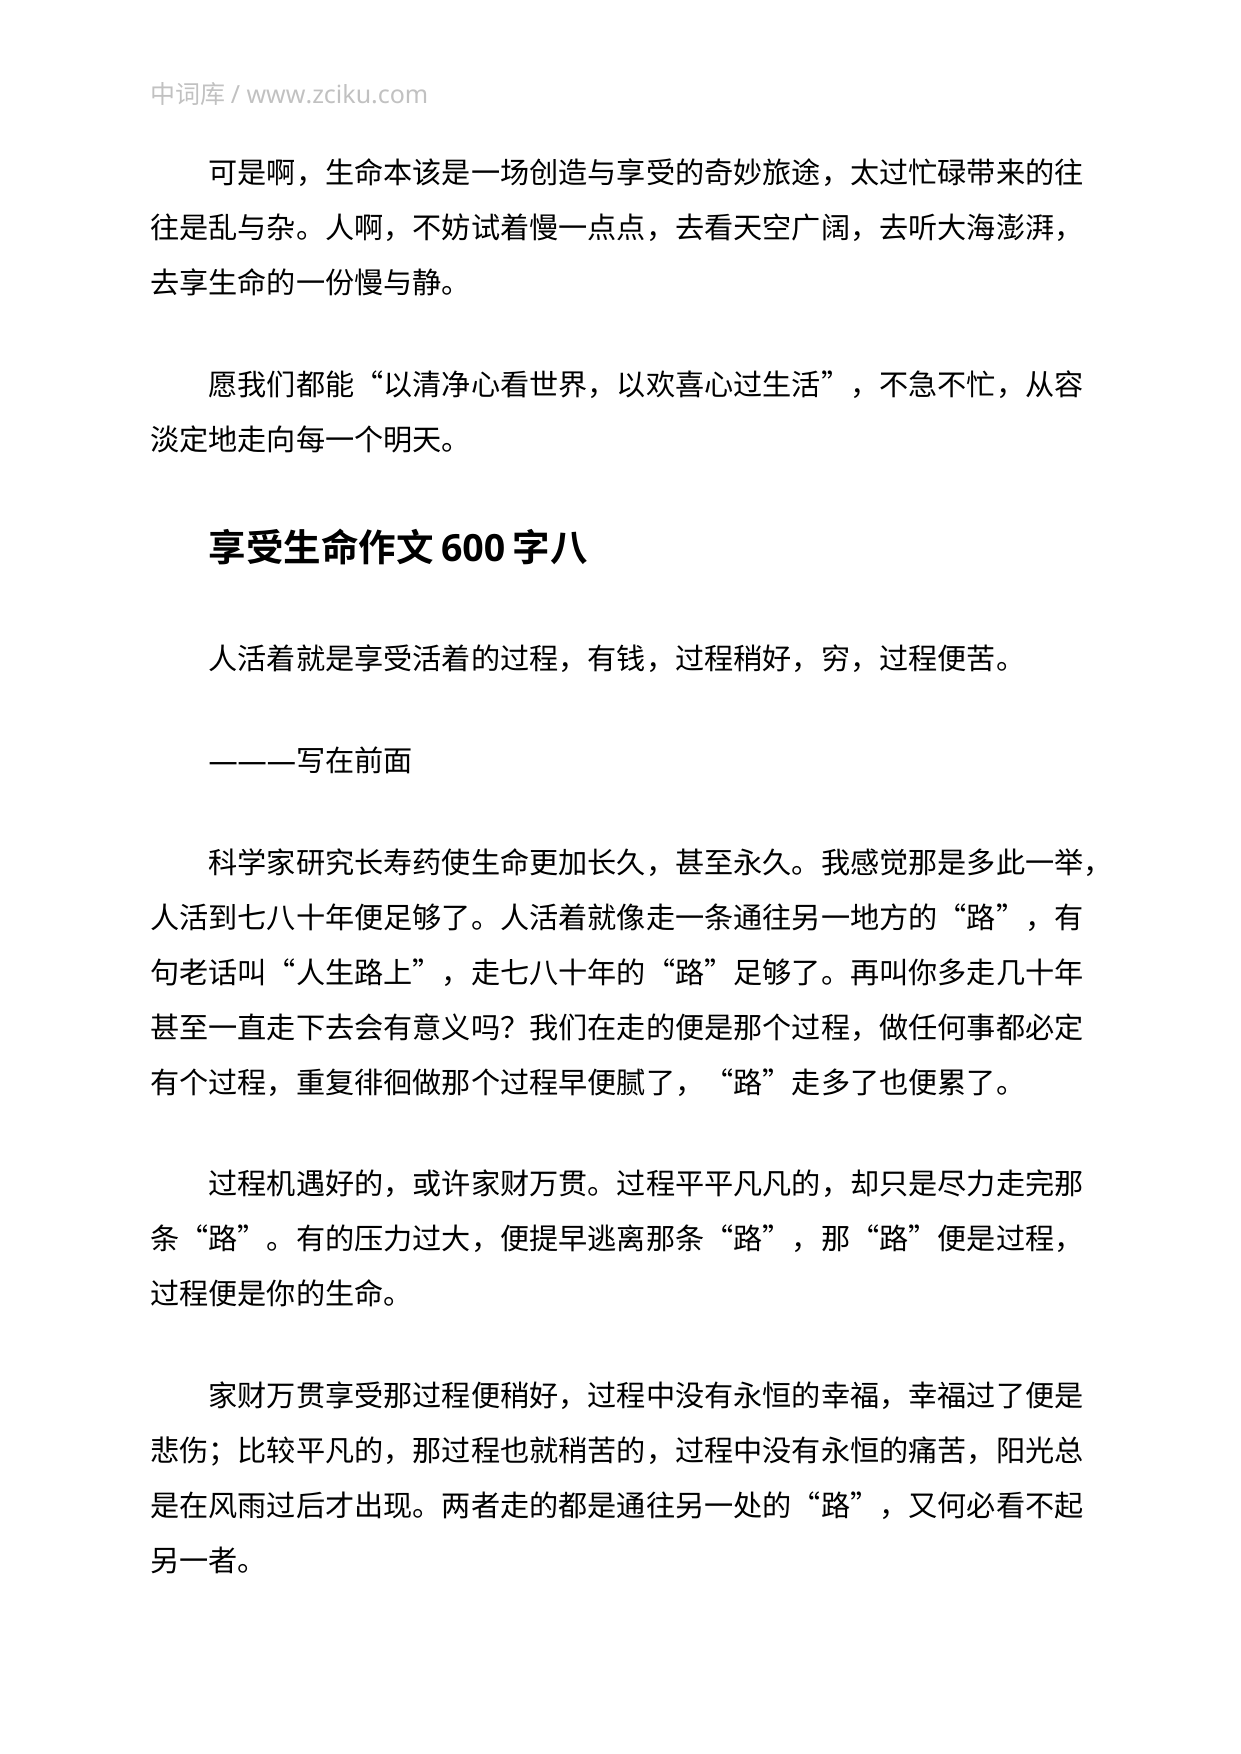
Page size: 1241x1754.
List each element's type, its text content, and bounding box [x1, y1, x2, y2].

text ———写在前面 [150, 738, 1090, 780]
text 过程机遇好的，或许家财万贯。过程平平凡凡的，却只是尽力走完那条“路”。有的压力过大，便提早逃离那条“路”，那“路”便是过程，过程便是你的生命。 [150, 1161, 1090, 1313]
text 可是啊，生命本该是一场创造与享受的奇妙旅途，太过忙碌带来的往往是乱与杂。人啊，不妨试着慢一点点，去看天空广阔，去听大海澎湃，去享生命的一份慢与静。 [150, 150, 1090, 302]
text 科学家研究长寿药使生命更加长久，甚至永久。我感觉那是多此一举，人活到七八十年便足够了。人活着就像走一条通往另一地方的“路”，有句老话叫“人生路上”，走七八十年的“路”足够了。再叫你多走几十年甚至一直走下去会有意义吗？我们在走的便是那个过程，做任何事都必定有个过程，重复徘徊做那个过程早便腻了，“路”走多了也便累了。 [150, 839, 1090, 1101]
text 享受生命作文600字八 [150, 518, 1090, 573]
text 家财万贯享受那过程便稍好，过程中没有永恒的幸福，幸福过了便是悲伤；比较平凡的，那过程也就稍苦的，过程中没有永恒的痛苦，阳光总是在风雨过后才出现。两者走的都是通往另一处的“路”，又何必看不起另一者。 [150, 1372, 1090, 1579]
text 人活着就是享受活着的过程，有钱，过程稍好，穷，过程便苦。 [150, 636, 1090, 678]
text 愿我们都能“以清净心看世界，以欢喜心过生活”，不急不忙，从容淡定地走向每一个明天。 [150, 362, 1090, 459]
